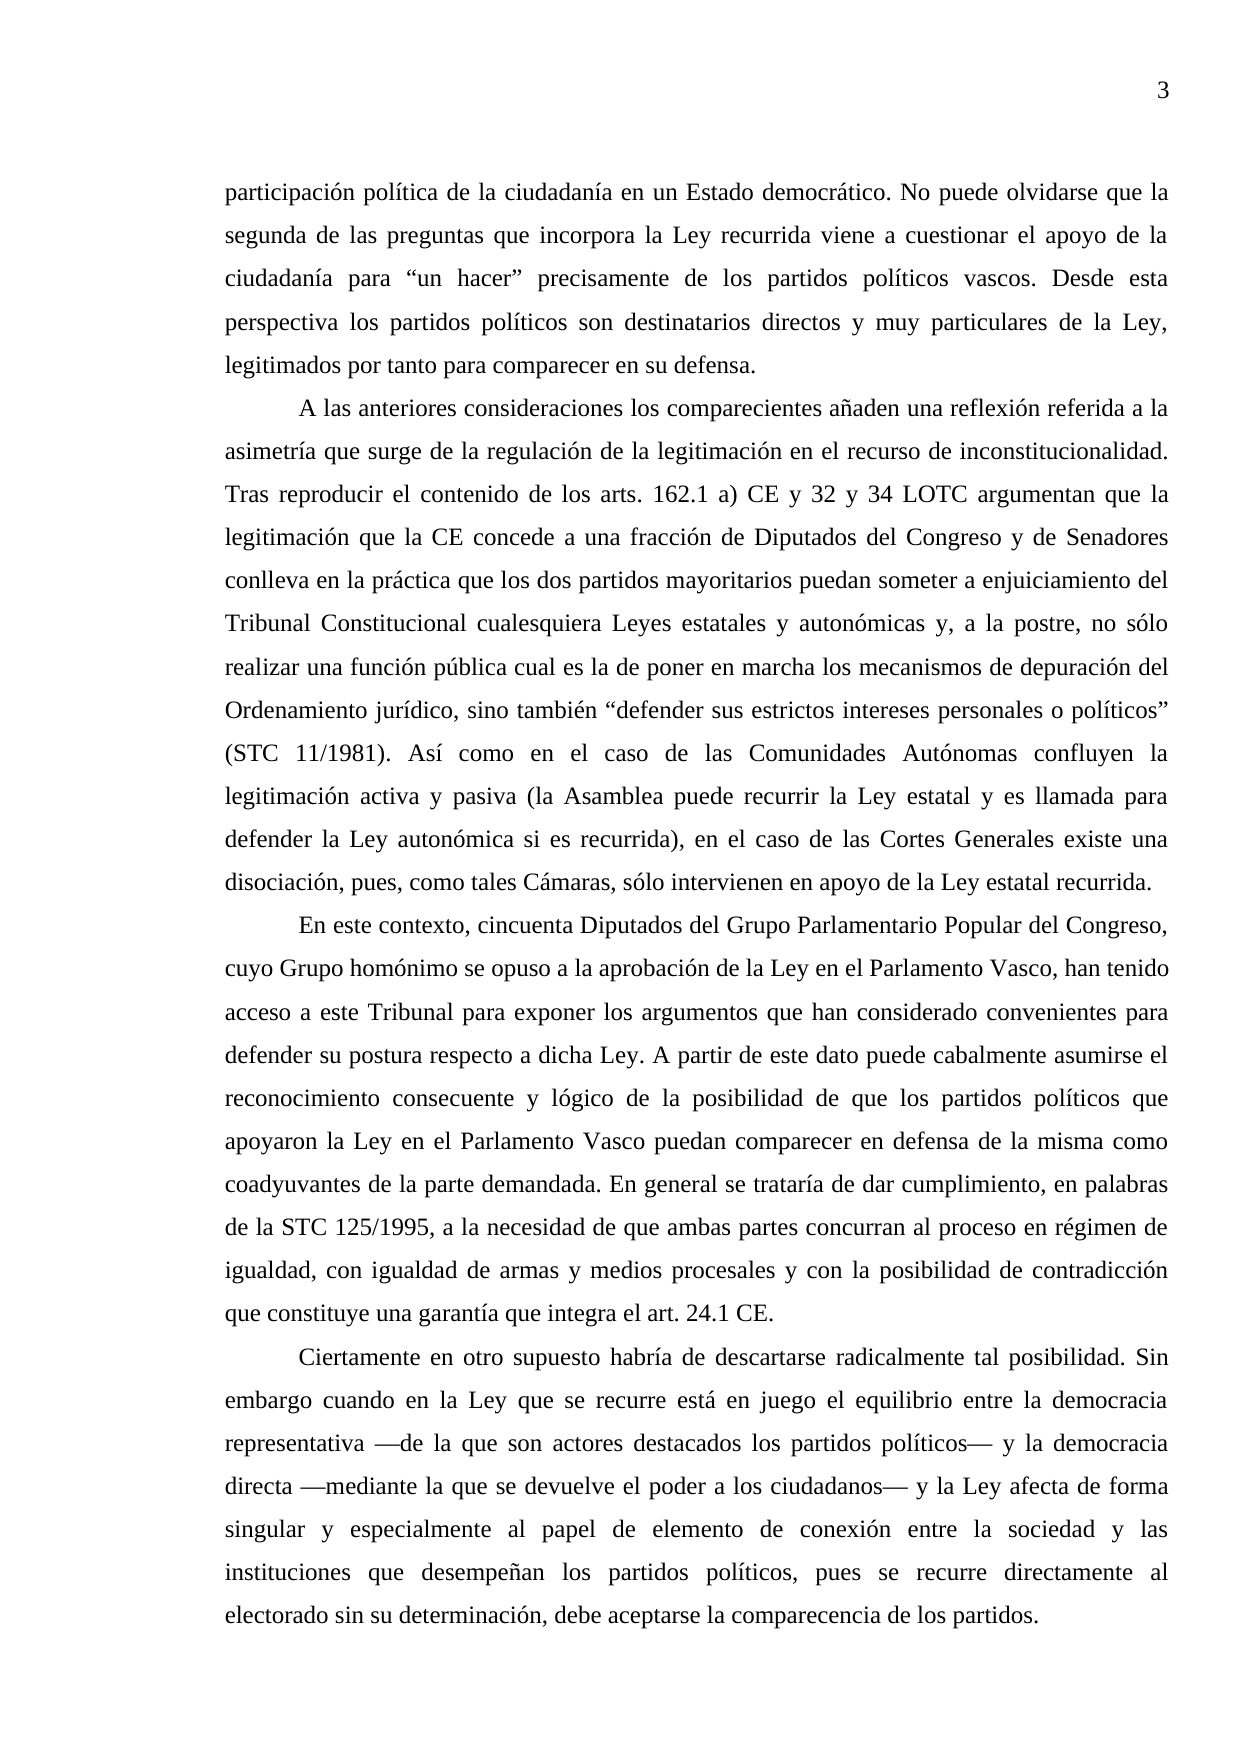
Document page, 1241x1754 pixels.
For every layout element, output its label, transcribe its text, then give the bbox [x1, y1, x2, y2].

text A las anteriores consideraciones los comparecientes añaden una reflexión referida a la asimetría que surge de la regulación de la legitimación en el recurso de inconstitucionalidad. Tras reproducir el contenido de los arts. 162.1 a) CE y 32 y 34 LOTC argumentan que la legitimación que la CE concede a una fracción de Diputados del Congreso y de Senadores conlleva en la práctica que los dos partidos mayoritarios puedan someter a enjuiciamiento del Tribunal Constitucional cualesquiera Leyes estatales y autonómicas y, a la postre, no sólo realizar una función pública cual es la de poner en marcha los mecanismos de depuración del Ordenamiento jurídico, sino también “defender sus estrictos intereses personales o políticos” (STC 11/1981). Así como en el caso de las Comunidades Autónomas confluyen la legitimación activa y pasiva (la Asamblea puede recurrir la Ley estatal y es llamada para defender la Ley autonómica si es recurrida), en el caso de las Cortes Generales existe una disociación, pues, como tales Cámaras, sólo intervienen en apoyo de la Ley estatal recurrida. [224, 393, 1169, 896]
text Ciertamente en otro supuesto habría de descartarse radicalmente tal posibilidad. Sin embargo cuando en la Ley que se recurre está en juego el equilibrio entre la democracia representativa —de la que son actores destacados los partidos políticos— y la democracia directa —mediante la que se devuelve el poder a los ciudadanos— y la Ley afecta de forma singular y especialmente al papel de elemento de conexión entre la sociedad y las instituciones que desempeñan los partidos políticos, pues se recurre directamente al electorado sin su determinación, debe aceptarse la comparecencia de los partidos. [224, 1342, 1169, 1629]
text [224, 177, 1169, 378]
text En este contexto, cincuenta Diputados del Grupo Parlamentario Popular del Congreso, cuyo Grupo homónimo se opuso a la aprobación de la Ley en el Parlamento Vasco, han tenido acceso a este Tribunal para exponer los argumentos que han considerado convenientes para defender su postura respecto a dicha Ley. A partir de este dato puede cabalmente asumirse el reconocimiento consecuente y lógico de la posibilidad de que los partidos políticos que apoyaron la Ley en el Parlamento Vasco puedan comparecer en defensa de la misma como coadyuvantes de la parte demandada. En general se trataría de dar cumplimiento, en palabras de la STC 125/1995, a la necesidad de que ambas partes concurran al proceso en régimen de igualdad, con igualdad de armas y medios procesales y con la posibilidad de contradicción que constituye una garantía que integra el art. 24.1 CE. [224, 910, 1169, 1327]
